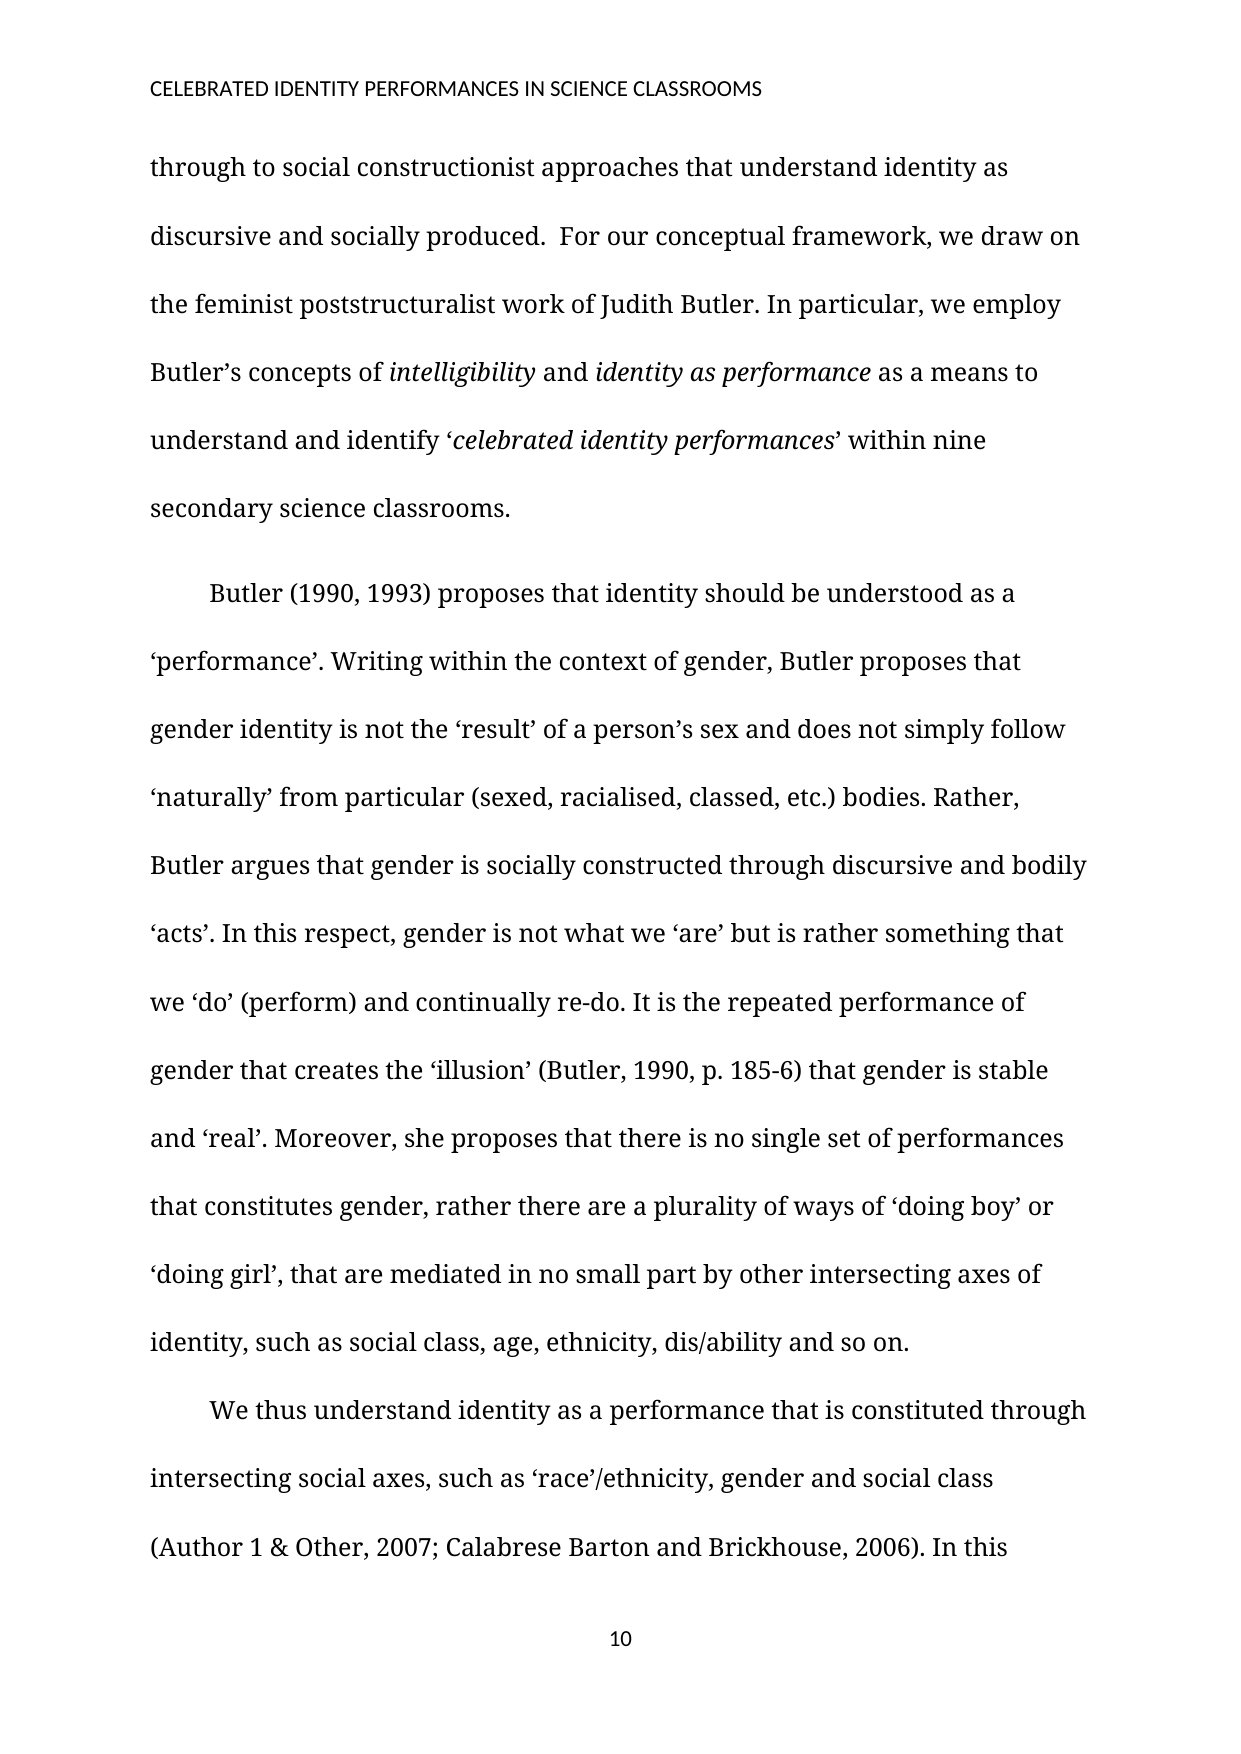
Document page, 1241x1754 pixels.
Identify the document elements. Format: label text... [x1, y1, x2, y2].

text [150, 150, 1090, 525]
text Butler (1990, 1993) proposes that identity should be understood as a ‘performance’. Writing within the context of gender, Butler proposes that gender identity is not the ‘result’ of a person’s sex and does not simply follow ‘naturally’ from particular (sexed, racialised, classed, etc.) bodies. Rather, Butler argues that gender is socially constructed through discursive and bodily ‘acts’. In this respect, gender is not what we ‘are’ but is rather something that we ‘do’ (perform) and continually re-do. It is the repeated performance of gender that creates the ‘illusion’ (Butler, 1990, p. 185-6) that gender is stable and ‘real’. Moreover, she proposes that there is no single set of performances that constitutes gender, rather there are a plurality of ways of ‘doing boy’ or ‘doing girl’, that are mediated in no small part by other intersecting axes of identity, such as social class, age, ethnicity, dis/ability and so on. [150, 575, 1090, 1359]
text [150, 1393, 1090, 1563]
